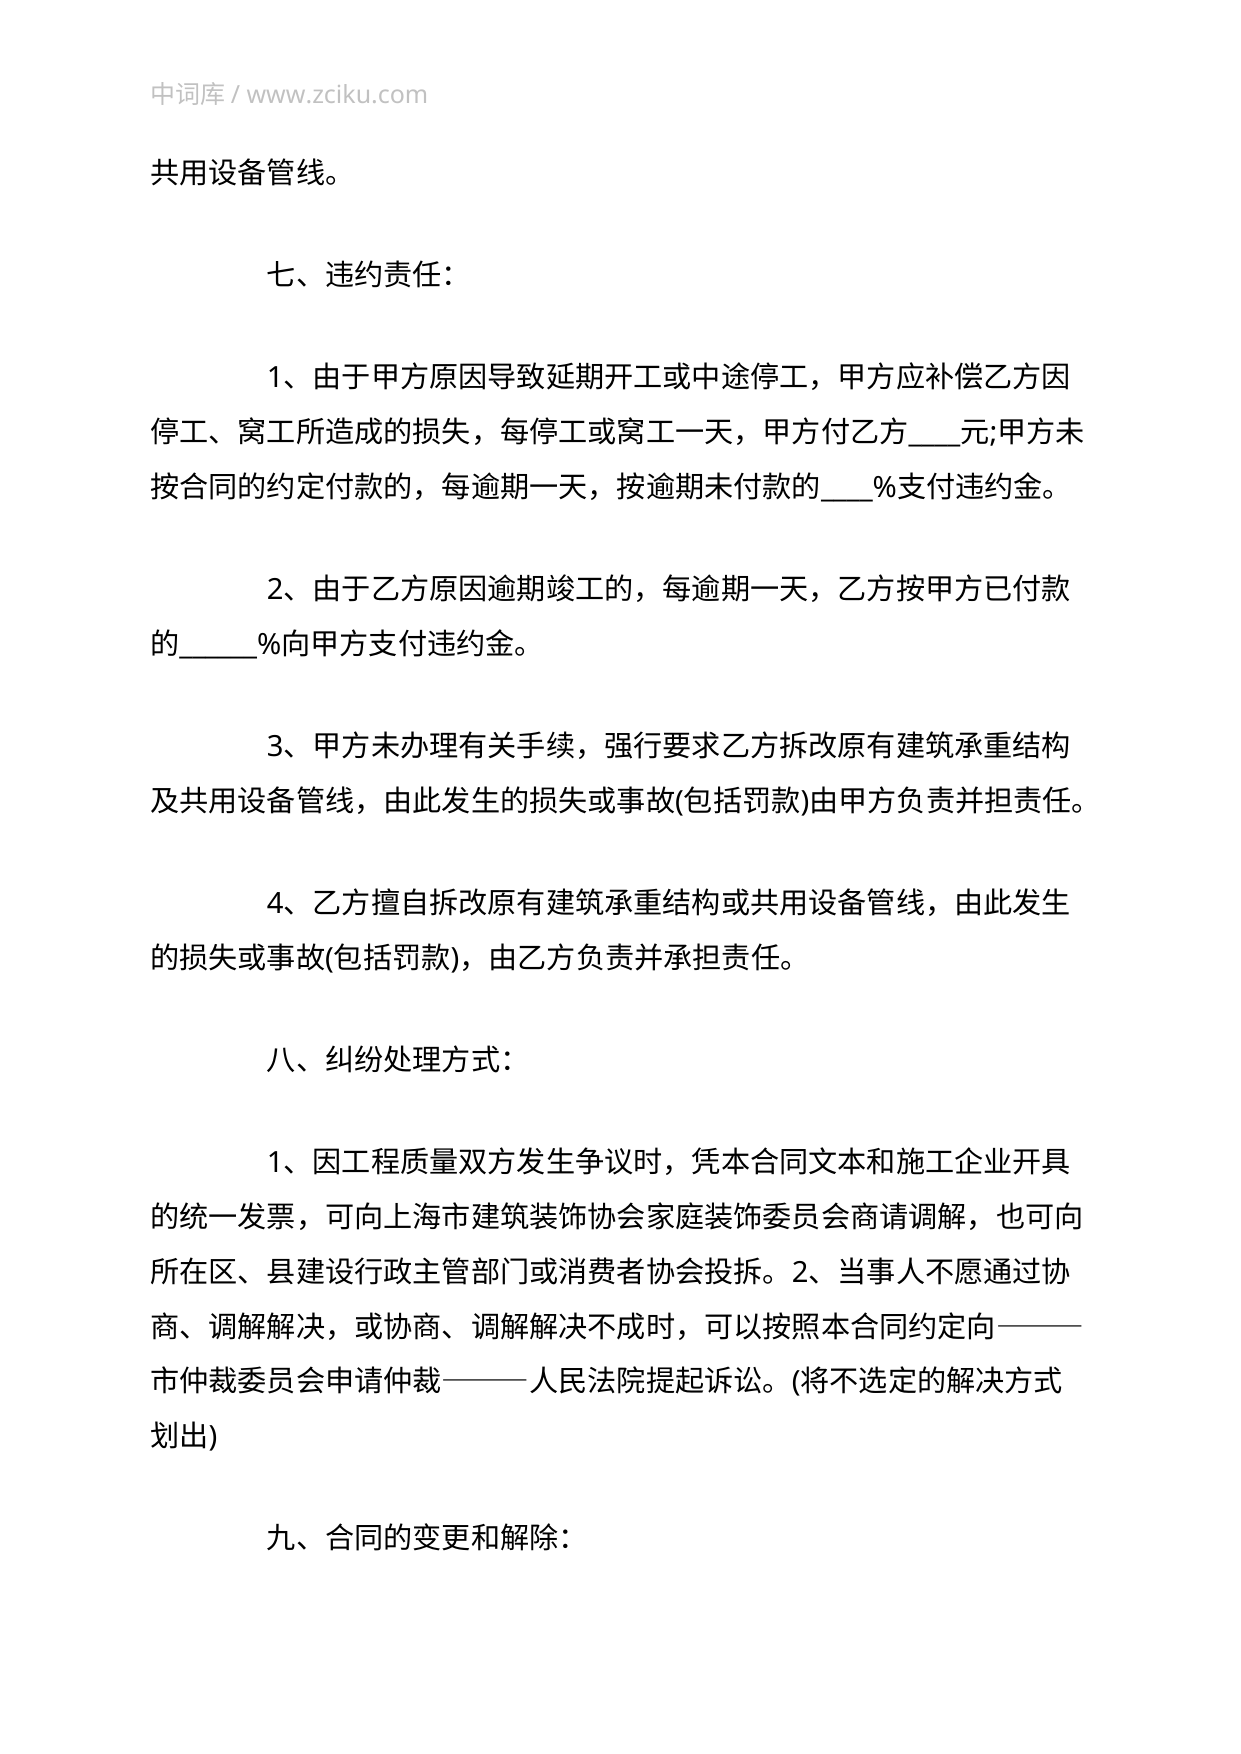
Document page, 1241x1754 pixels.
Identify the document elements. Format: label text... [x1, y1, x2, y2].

text 1、由于甲方原因导致延期开工或中途停工，甲方应补偿乙方因停工、窝工所造成的损失，每停工或窝工一天，甲方付乙方____元;甲方未按合同的约定付款的，每逾期一天，按逾期未付款的____%支付违约金。 [150, 353, 1090, 506]
text 九、合同的变更和解除： [150, 1515, 1090, 1557]
text 七、违约责任： [150, 252, 1090, 294]
text 4、乙方擅自拆改原有建筑承重结构或共用设备管线，由此发生的损失或事故(包括罚款)，由乙方负责并承担责任。 [150, 879, 1090, 977]
text 1、因工程质量双方发生争议时，凭本合同文本和施工企业开具的统一发票，可向上海市建筑装饰协会家庭装饰委员会商请调解，也可向所在区、县建设行政主管部门或消费者协会投拆。2、当事人不愿通过协商、调解解决，或协商、调解解决不成时，可以按照本合同约定向―――市仲裁委员会申请仲裁―――人民法院提起诉讼。(将不选定的解决方式划出) [150, 1138, 1090, 1455]
text 八、纠纷处理方式： [150, 1036, 1090, 1079]
text 2、由于乙方原因逾期竣工的，每逾期一天，乙方按甲方已付款的______%向甲方支付违约金。 [150, 566, 1090, 663]
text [150, 150, 1090, 192]
text 3、甲方未办理有关手续，强行要求乙方拆改原有建筑承重结构及共用设备管线，由此发生的损失或事故(包括罚款)由甲方负责并担责任。 [150, 722, 1090, 820]
